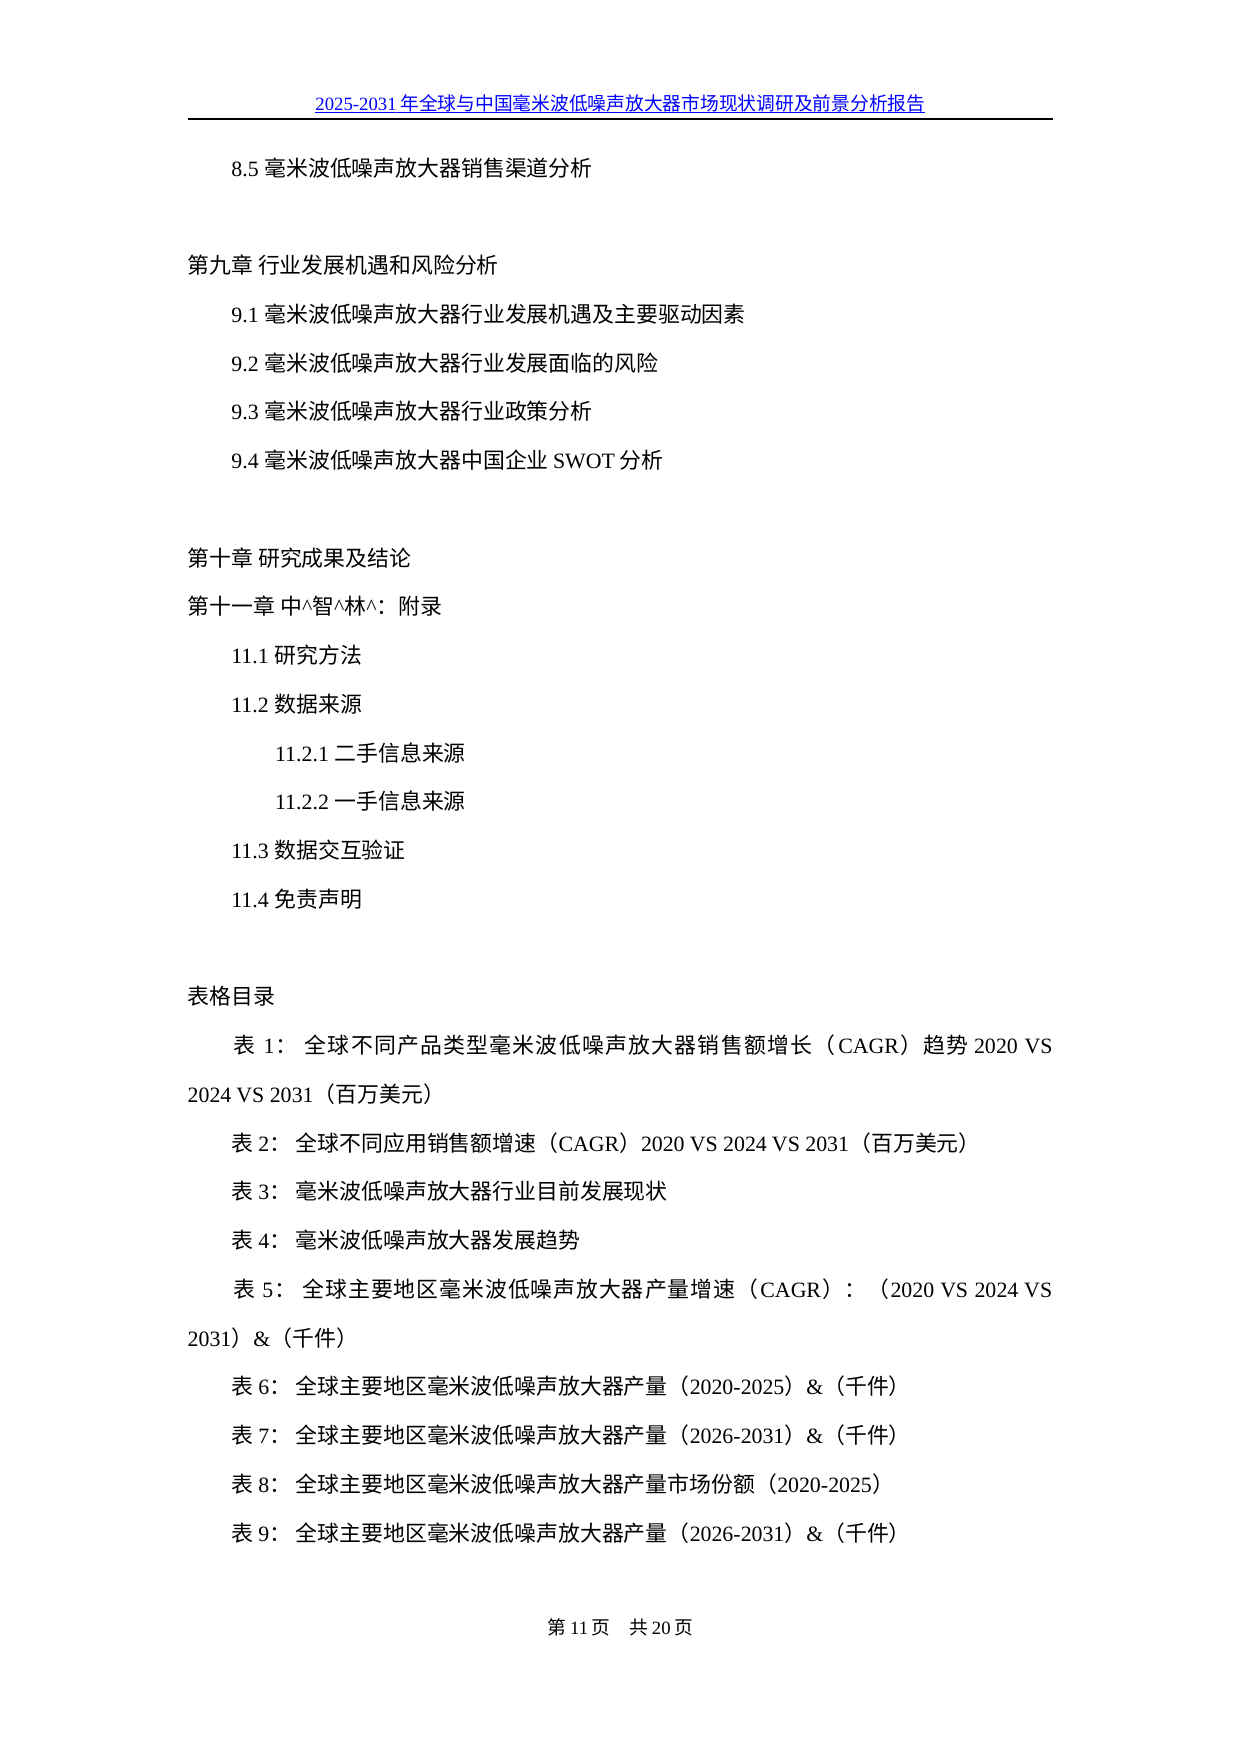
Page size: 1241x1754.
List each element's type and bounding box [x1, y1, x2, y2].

text [187, 150, 1053, 1548]
